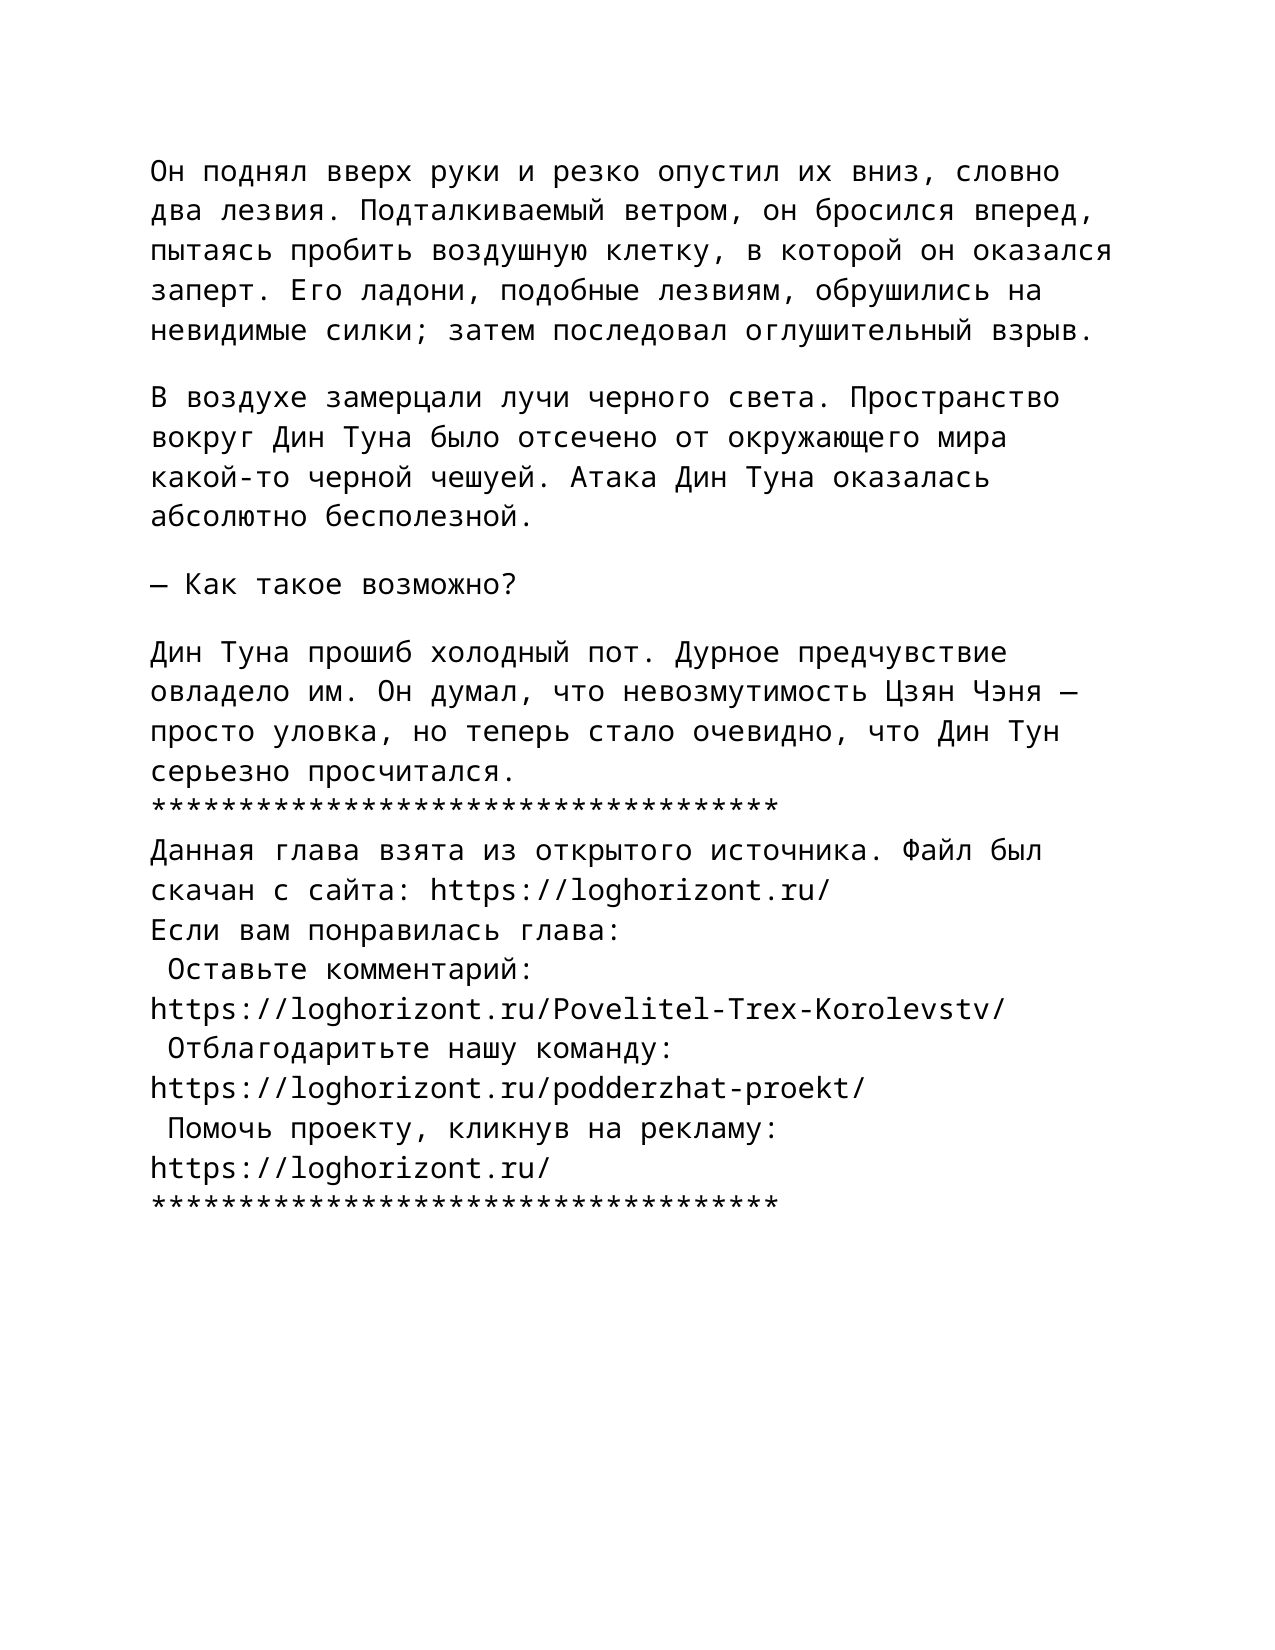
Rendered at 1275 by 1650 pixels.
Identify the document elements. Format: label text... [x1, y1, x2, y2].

text Если вам понравилась глава: [150, 909, 1125, 948]
text Отблагодаритьте нашу команду: https://loghorizont.ru/podderzhat-proekt/ [150, 1028, 1125, 1107]
text Дин Туна прошиб холодный пот. Дурное предчувствие овладело им. Он думал, что невозмутимость Цзян Чэня — просто уловка, но теперь стало очевидно, что Дин Тун серьезно просчитался. [150, 631, 1125, 790]
text Помочь проекту, кликнув на рекламу: https://loghorizont.ru/ [150, 1107, 1125, 1187]
text ************************************ [150, 790, 1125, 829]
text В воздухе замерцали лучи черного света. Пространство вокруг Дин Туна было отсечено от окружающего мира какой-то черной чешуей. Атака Дин Туна оказалась абсолютно бесполезной. [150, 376, 1125, 535]
text ************************************ [150, 1187, 1125, 1226]
text Оставьте комментарий: https://loghorizont.ru/Povelitel-Trex-Korolevstv/ [150, 948, 1125, 1028]
text Данная глава взята из открытого источника. Файл был скачан с сайта: https://loghorizont.ru/ [150, 829, 1125, 909]
text — Как такое возможно? [150, 563, 1125, 603]
text Он поднял вверх руки и резко опустил их вниз, словно два лезвия. Подталкиваемый ветром, он бросился вперед, пытаясь пробить воздушную клетку, в которой он оказался заперт. Его ладони, подобные лезвиям, обрушились на невидимые силки; затем последовал оглушительный взрыв. [150, 150, 1125, 348]
